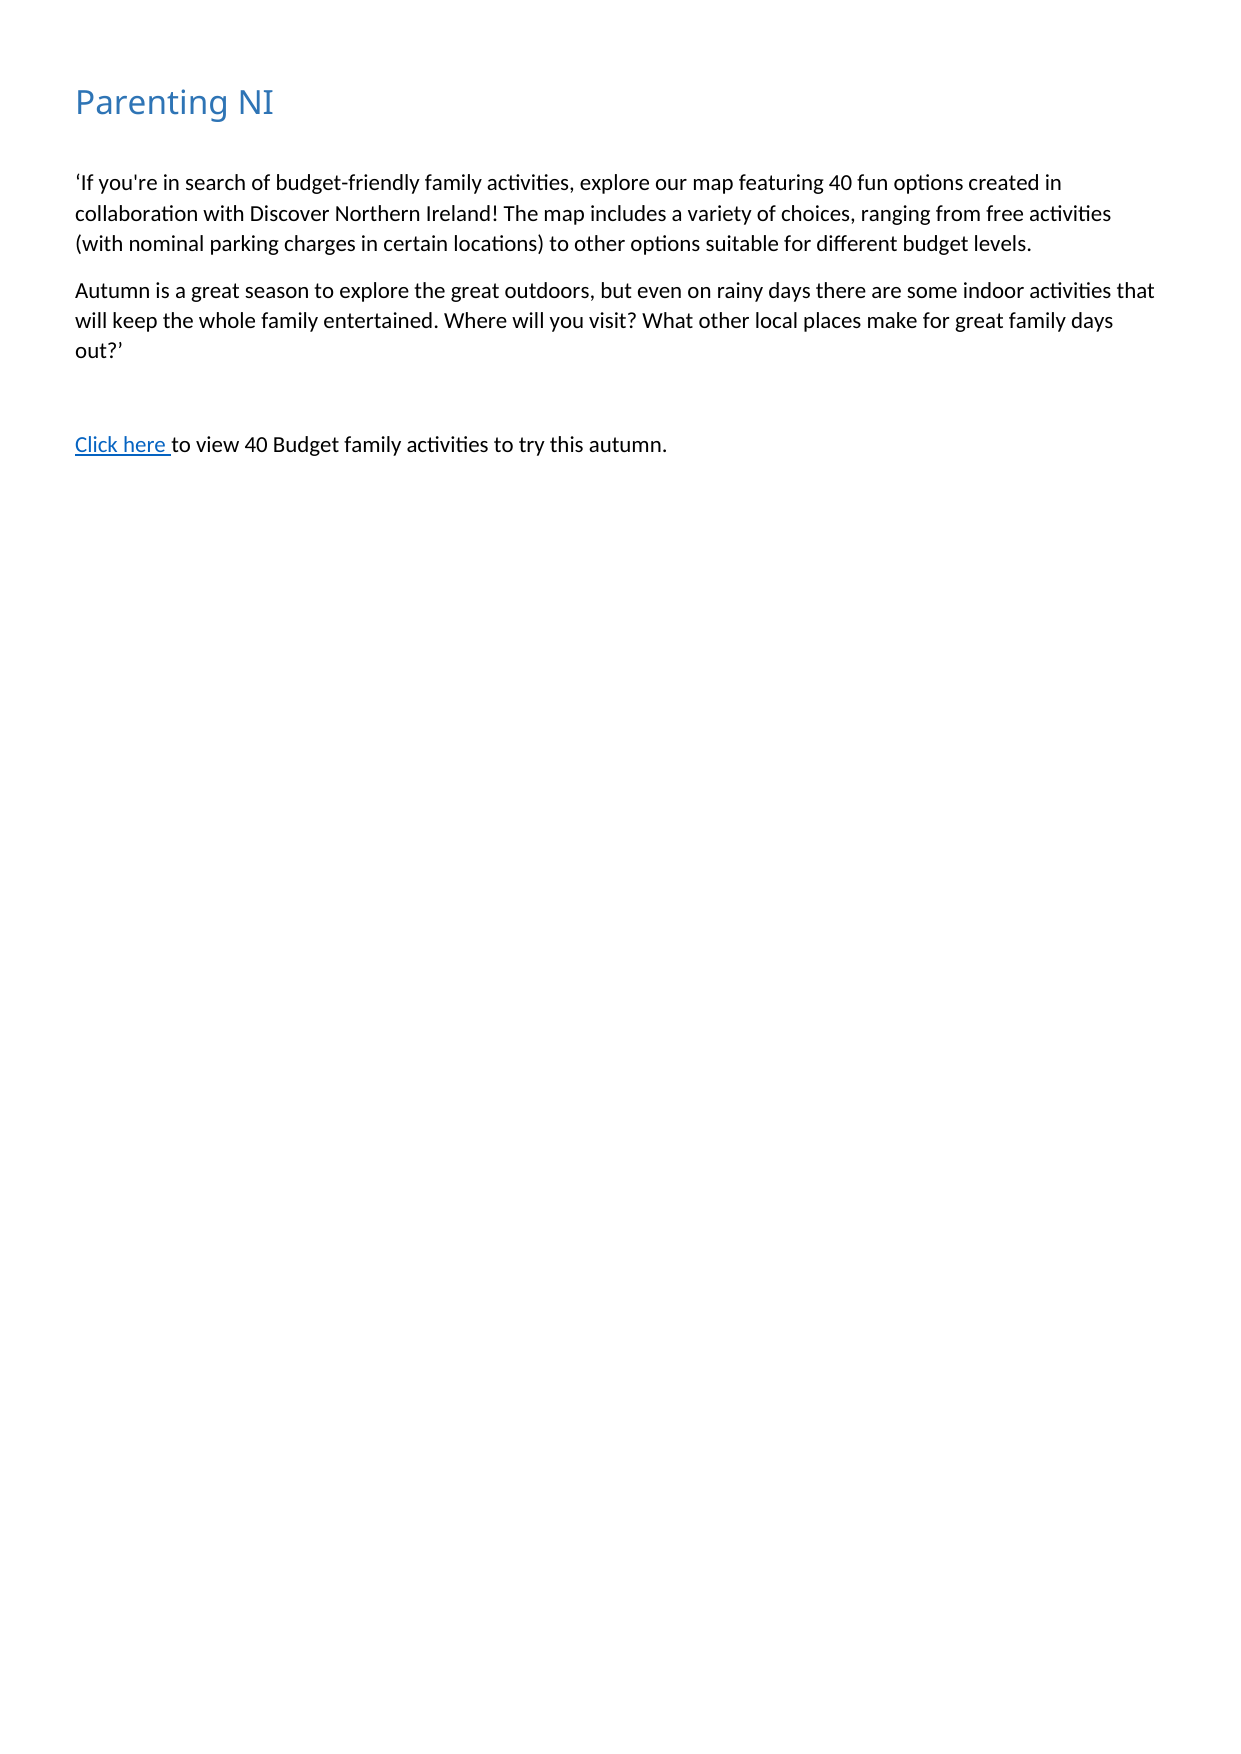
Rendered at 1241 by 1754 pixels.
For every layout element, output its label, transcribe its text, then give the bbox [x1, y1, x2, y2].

text Autumn is a great season to explore the great outdoors, but even on rainy days there are some indoor activities that will keep the whole family entertained. Where will you visit? What other local places make for great family days out?’ [75, 276, 1165, 364]
text ‘If you're in search of budget-friendly family activities, explore our map featuring 40 fun options created in collaboration with Discover Northern Ireland! The map includes a variety of choices, ranging from free activities (with nominal parking charges in certain locations) to other options suitable for different budget levels. [75, 168, 1165, 257]
subtitle Parenting NI [75, 79, 1165, 124]
text Click here to view 40 Budget family activities to try this autumn. [75, 430, 1165, 458]
